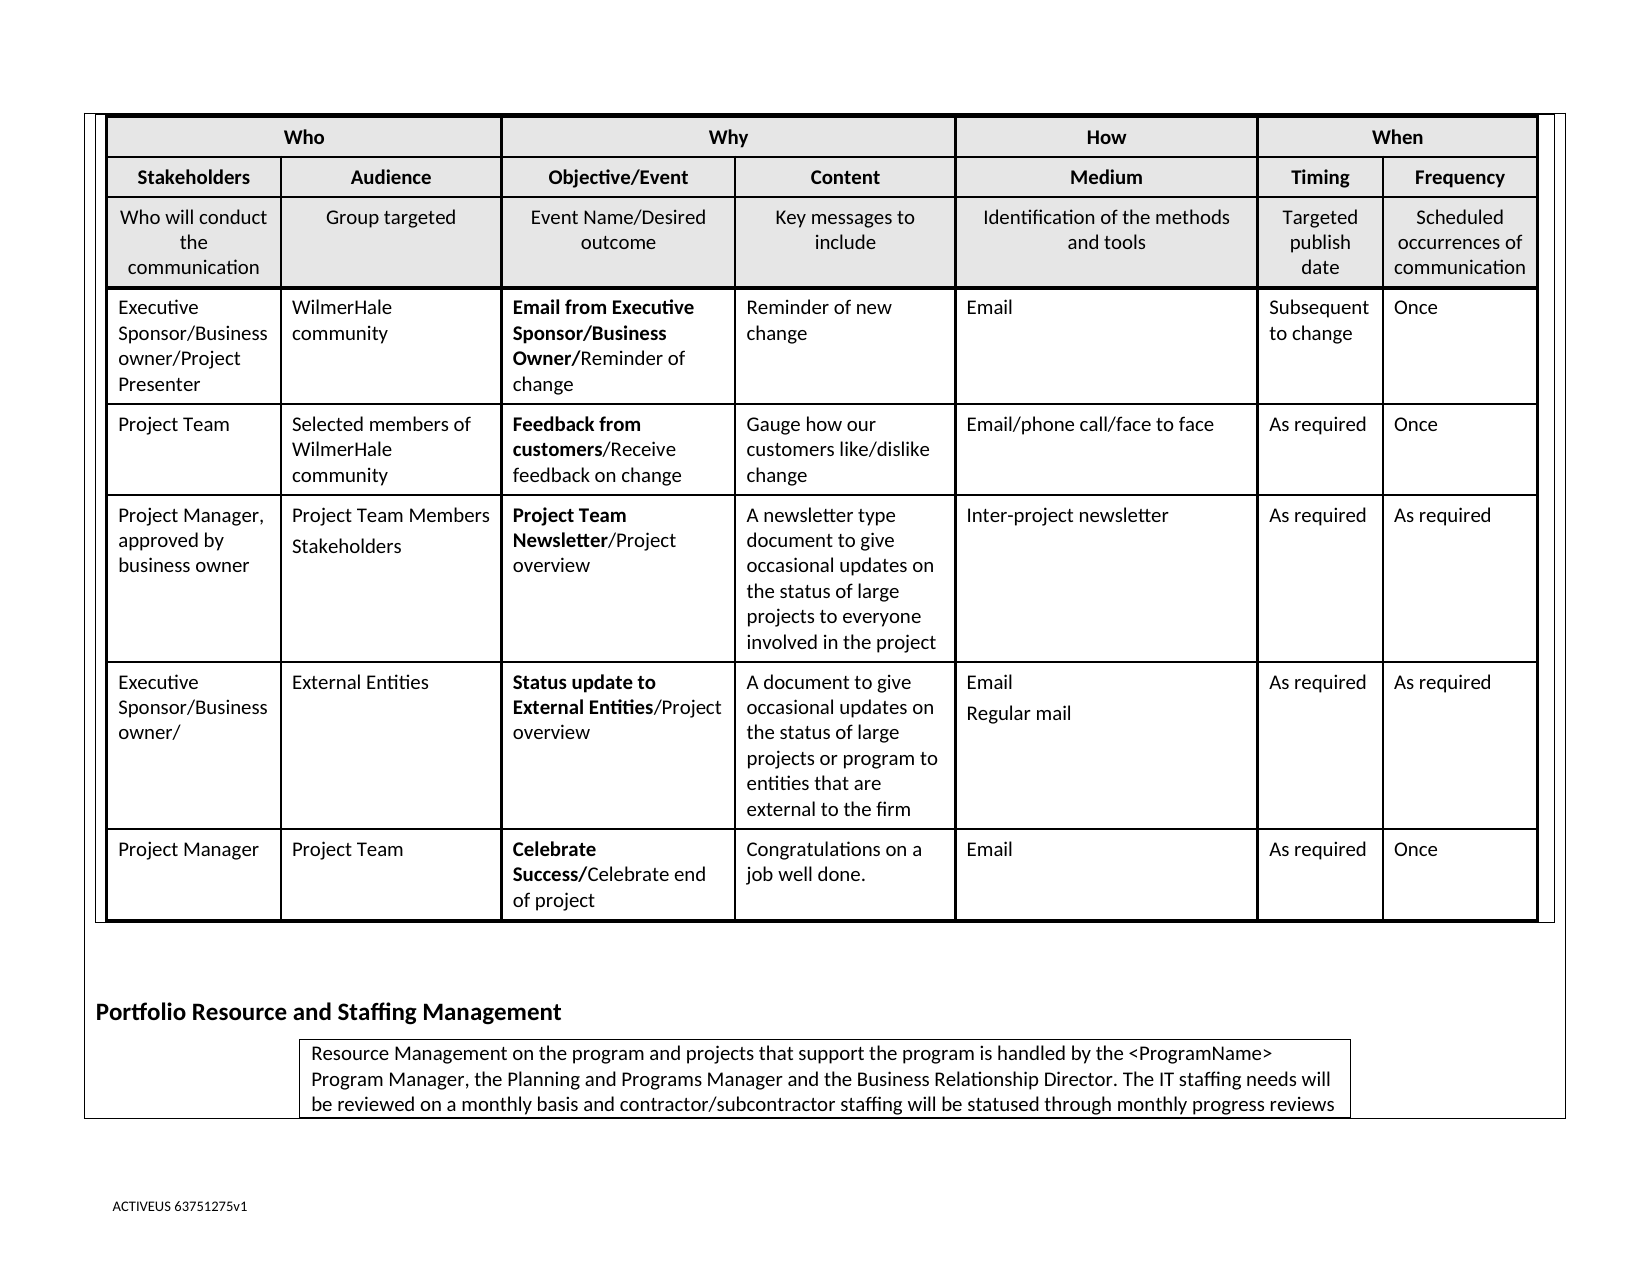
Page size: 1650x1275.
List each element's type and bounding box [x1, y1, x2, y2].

table_header [85, 114, 1565, 1118]
